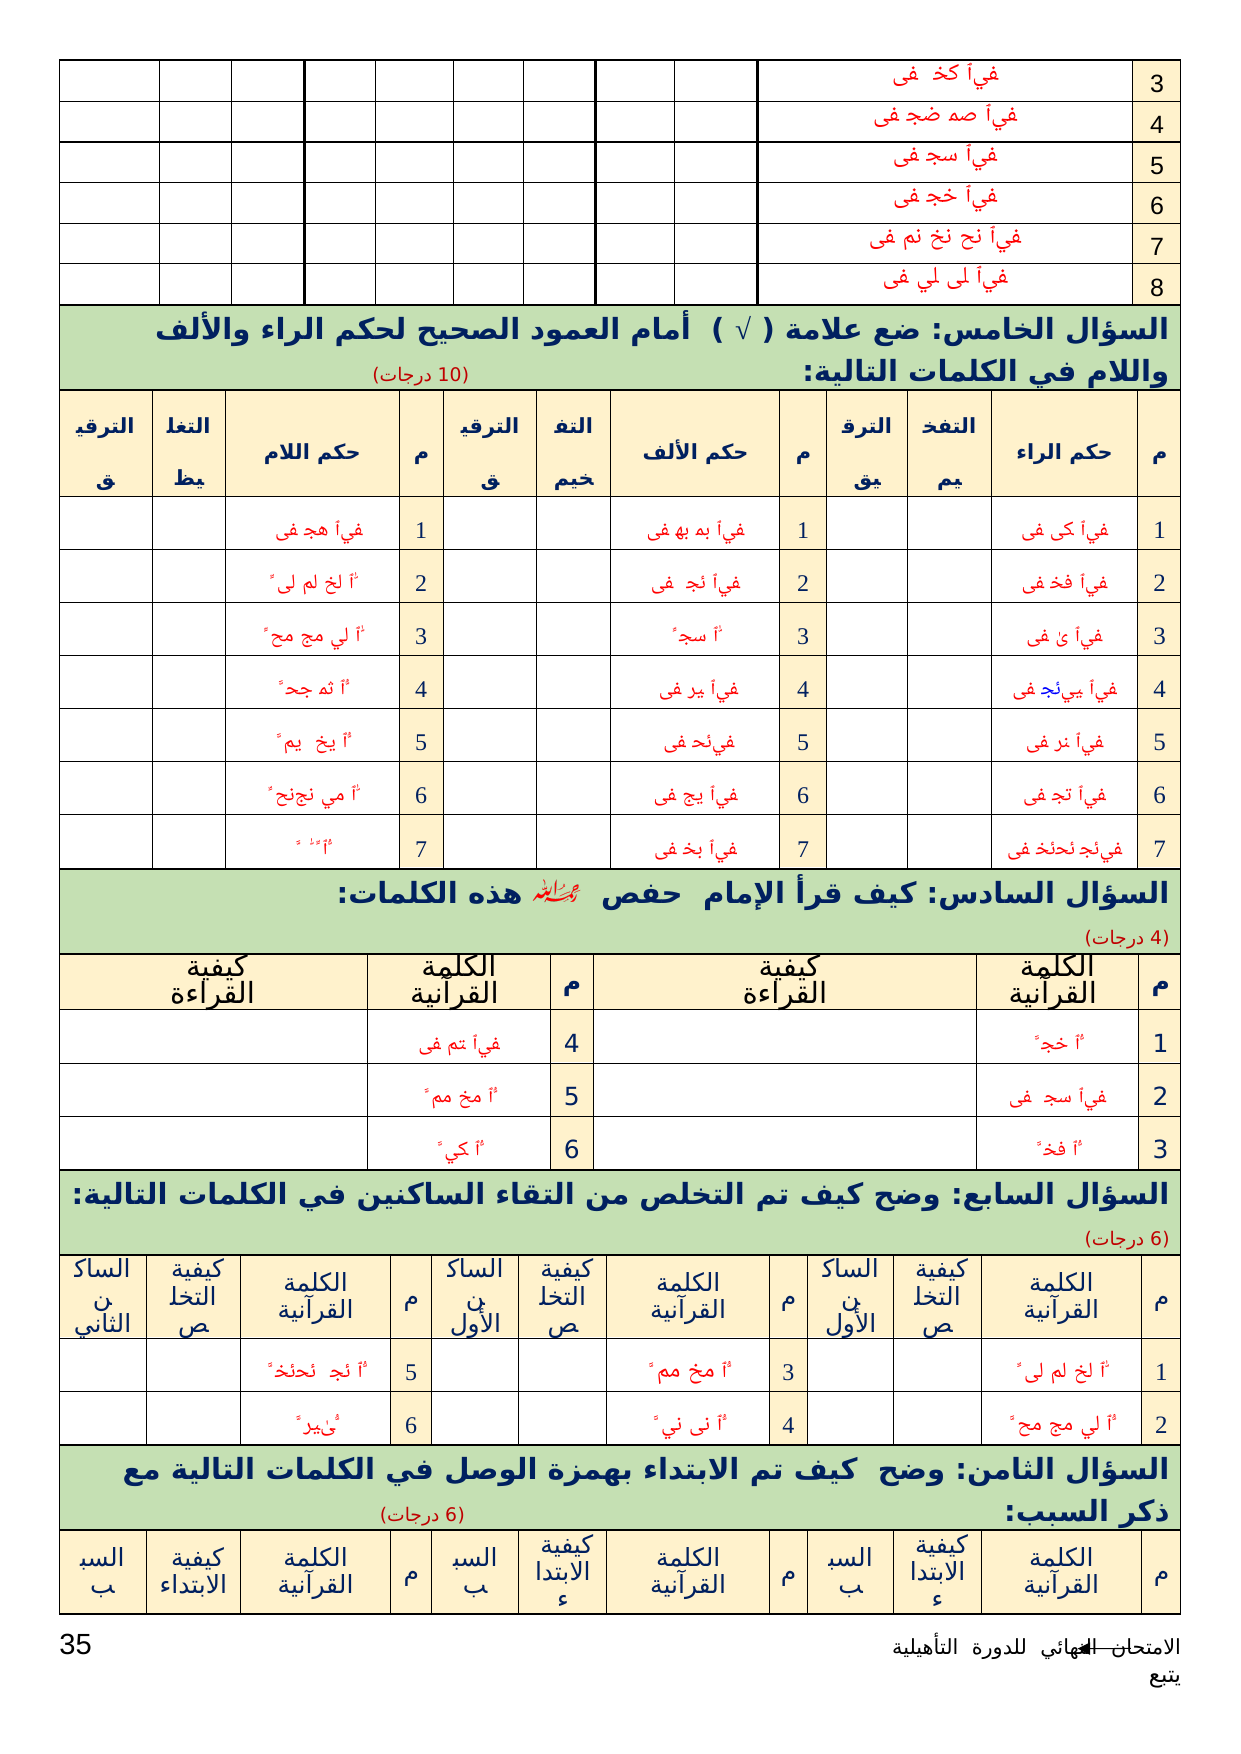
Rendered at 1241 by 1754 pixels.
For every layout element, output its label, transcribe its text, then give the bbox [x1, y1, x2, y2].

table_cell السؤال الخامس: ضع علامة ( √ ) أمام العمود الصحيح لحكم الراء والألف واللام في الكلمات التالية: (10 درجات) [60, 306, 1180, 389]
table_cell [153, 762, 225, 814]
table_cell [759, 264, 1132, 304]
table_cell [153, 497, 225, 549]
table_cell [153, 550, 225, 602]
table_cell [153, 656, 225, 708]
table_cell [607, 1339, 769, 1391]
table_cell [597, 183, 674, 223]
table_cell [60, 762, 152, 814]
table_cell [759, 61, 1132, 101]
table_cell [982, 1392, 1141, 1444]
table_cell [597, 61, 674, 101]
table_cell [60, 497, 152, 549]
table_cell [992, 656, 1137, 708]
table_cell [827, 497, 907, 549]
table_cell [594, 1117, 976, 1169]
table_cell [241, 1392, 390, 1444]
table_cell [368, 1010, 550, 1063]
table_cell [60, 102, 159, 141]
table_cell [894, 1339, 981, 1391]
table_cell [60, 815, 152, 868]
table_cell [454, 224, 523, 263]
table_cell [597, 224, 674, 263]
table_cell [376, 264, 453, 304]
table_cell [908, 815, 991, 868]
table_cell [376, 61, 453, 101]
table_cell [675, 183, 756, 223]
table_cell [60, 61, 159, 101]
table_cell [153, 815, 225, 868]
table_cell [376, 183, 453, 223]
table_cell [982, 1339, 1141, 1391]
table_cell [232, 183, 303, 223]
table_cell [611, 762, 779, 814]
table_cell [60, 1392, 146, 1444]
table_cell [675, 143, 756, 182]
table_cell [232, 143, 303, 182]
table_cell [977, 1117, 1138, 1169]
table_cell [147, 1339, 240, 1391]
table_cell [675, 102, 756, 141]
table_cell [611, 709, 779, 761]
table_cell [992, 709, 1137, 761]
table_cell [60, 603, 152, 655]
table_cell [827, 656, 907, 708]
table_cell [611, 550, 779, 602]
table_cell [444, 709, 536, 761]
table_cell [432, 1339, 518, 1391]
table_cell [60, 1064, 367, 1116]
table_cell السؤال السابع: وضح كيف تم التخلص من التقاء الساكنين في الكلمات التالية: (6 درجات) [60, 1171, 1180, 1254]
table_cell [537, 815, 610, 868]
table_cell [226, 709, 399, 761]
table_cell [537, 550, 610, 602]
table_cell [60, 709, 152, 761]
table_cell [992, 815, 1137, 868]
table_cell [977, 1010, 1138, 1063]
table_cell [60, 143, 159, 182]
table_cell [524, 61, 594, 101]
table_cell [306, 264, 375, 304]
table_cell [611, 656, 779, 708]
table_cell [519, 1339, 606, 1391]
table_cell [444, 815, 536, 868]
table_cell [537, 656, 610, 708]
table_cell [153, 603, 225, 655]
table_cell [827, 815, 907, 868]
table_cell [908, 709, 991, 761]
table_cell [306, 183, 375, 223]
table_cell [908, 603, 991, 655]
table_cell [232, 224, 303, 263]
table_cell [444, 550, 536, 602]
table_cell [60, 224, 159, 263]
table_cell السؤال الثامن: وضح كيف تم الابتداء بهمزة الوصل في الكلمات التالية مع ذكر السبب: (6 درجات) [60, 1446, 1180, 1529]
table_cell [519, 1392, 606, 1444]
table_cell [537, 603, 610, 655]
table_cell [759, 102, 1132, 141]
table_cell [908, 656, 991, 708]
table_cell [226, 497, 399, 549]
table_cell [376, 143, 453, 182]
table_cell [827, 762, 907, 814]
table_cell [594, 1010, 976, 1063]
table_cell [60, 1117, 367, 1169]
table_cell [306, 102, 375, 141]
table_cell [306, 143, 375, 182]
table_cell [60, 1339, 146, 1391]
table_cell [908, 497, 991, 549]
table_cell [241, 1339, 390, 1391]
table_cell [524, 183, 594, 223]
table_cell [611, 815, 779, 868]
table_cell [675, 224, 756, 263]
table_cell [597, 264, 674, 304]
table_cell [454, 264, 523, 304]
table_cell [594, 1064, 976, 1116]
table_cell [524, 143, 594, 182]
table_cell [60, 1010, 367, 1063]
table_cell [977, 1064, 1138, 1116]
table_cell [160, 143, 231, 182]
table_cell [60, 656, 152, 708]
picture [532, 878, 581, 903]
table_cell [368, 1117, 550, 1169]
table_cell [827, 550, 907, 602]
table_cell [232, 264, 303, 304]
table_cell [524, 264, 594, 304]
table_cell السؤال السادس: كيف قرأ الإمام حفص هذه الكلمات: (4 درجات) [60, 870, 1180, 953]
table_cell [759, 143, 1132, 182]
table_cell [147, 1392, 240, 1444]
table_cell [376, 224, 453, 263]
table_cell [60, 264, 159, 304]
table_cell [226, 550, 399, 602]
table_cell [454, 183, 523, 223]
table_cell [992, 762, 1137, 814]
table_cell [444, 497, 536, 549]
table_cell [60, 550, 152, 602]
table_cell [808, 1339, 893, 1391]
table_cell [226, 656, 399, 708]
table_cell [597, 102, 674, 141]
table_cell [537, 762, 610, 814]
table_cell [537, 709, 610, 761]
table_cell [908, 550, 991, 602]
table_cell [759, 224, 1132, 263]
table_cell [827, 603, 907, 655]
table_cell [992, 603, 1137, 655]
table_cell [153, 709, 225, 761]
table_cell [597, 143, 674, 182]
table_cell [368, 1064, 550, 1116]
table_cell [675, 61, 756, 101]
table_cell [444, 603, 536, 655]
table_cell [306, 61, 375, 101]
table_cell [992, 550, 1137, 602]
table_cell [675, 264, 756, 304]
table_cell [432, 1392, 518, 1444]
table_cell [611, 497, 779, 549]
table_cell [160, 264, 231, 304]
table_cell [60, 183, 159, 223]
table_cell [444, 762, 536, 814]
table_cell [376, 102, 453, 141]
table_cell [992, 497, 1137, 549]
table_cell [306, 224, 375, 263]
table_cell [611, 603, 779, 655]
table_cell [232, 102, 303, 141]
table_cell [160, 61, 231, 101]
table_cell [454, 102, 523, 141]
table_cell [444, 656, 536, 708]
table_cell [226, 603, 399, 655]
table_cell [759, 183, 1132, 223]
table_cell [607, 1392, 769, 1444]
table_cell [827, 709, 907, 761]
table_cell [226, 815, 399, 868]
table_cell [908, 762, 991, 814]
table_cell [226, 762, 399, 814]
table_cell [808, 1392, 893, 1444]
table_cell [524, 224, 594, 263]
table_cell [524, 102, 594, 141]
table_cell [454, 61, 523, 101]
table_cell [232, 61, 303, 101]
table_cell [894, 1392, 981, 1444]
table_cell [160, 224, 231, 263]
table_cell [537, 497, 610, 549]
table_cell [160, 102, 231, 141]
table_cell [454, 143, 523, 182]
table_cell [160, 183, 231, 223]
